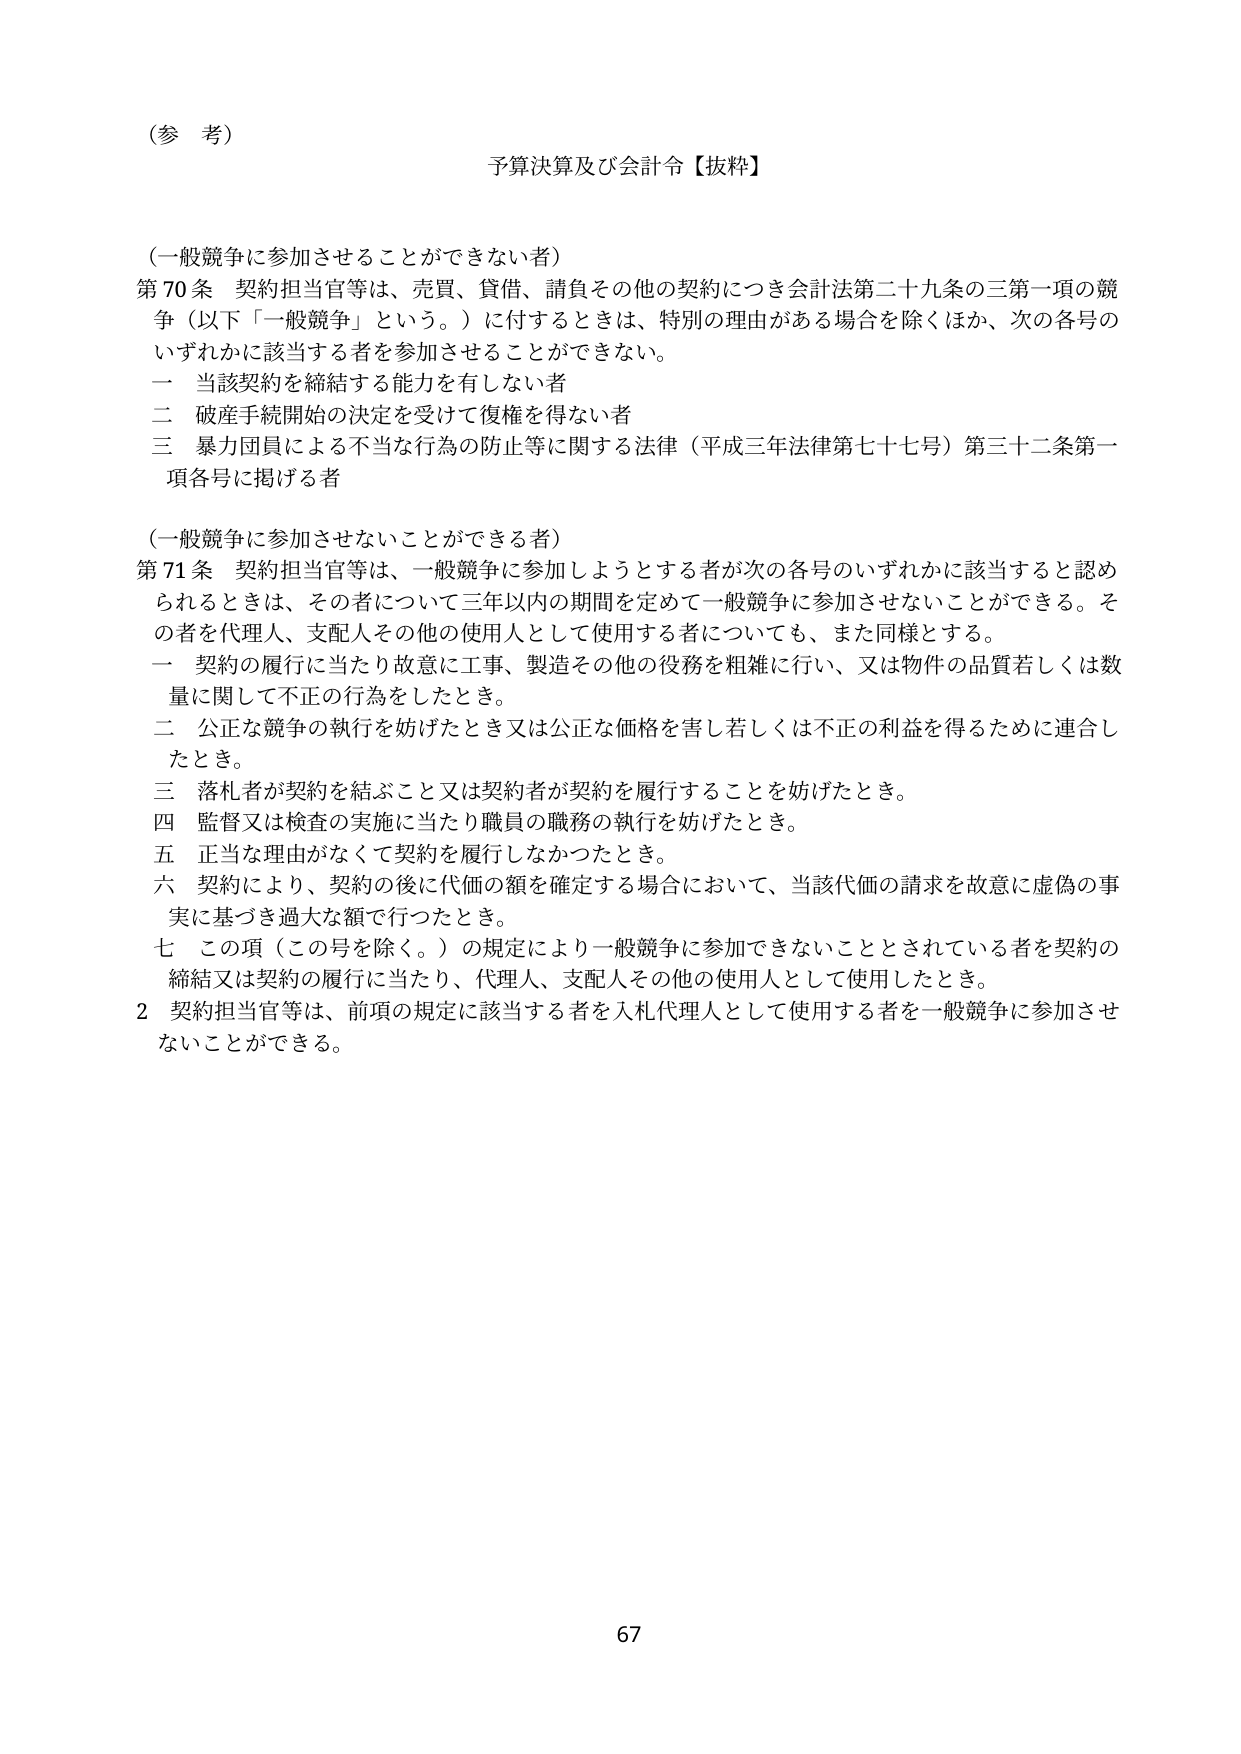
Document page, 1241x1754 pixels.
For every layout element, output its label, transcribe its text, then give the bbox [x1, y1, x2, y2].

text 七 この項（この号を除く。）の規定により一般競争に参加できないこととされている者を契約の締結又は契約の履行に当たり、代理人、支配人その他の使用人として使用したとき。 [153, 931, 1122, 994]
text 三 落札者が契約を結ぶこと又は契約者が契約を履行することを妨げたとき。 [136, 774, 1122, 805]
text 一 当該契約を締結する能力を有しない者 [136, 367, 1122, 398]
text 一 契約の履行に当たり故意に工事、製造その他の役務を粗雑に行い、又は物件の品質若しくは数量に関して不正の行為をしたとき。 [151, 648, 1122, 711]
text 二 公正な競争の執行を妨げたとき又は公正な価格を害し若しくは不正の利益を得るために連合したとき。 [153, 711, 1122, 774]
text （参 考） [136, 118, 1122, 149]
text 予算決算及び会計令【抜粋】 [136, 149, 1122, 181]
text （一般競争に参加させることができない者） [136, 241, 1122, 272]
text 三 暴力団員による不当な行為の防止等に関する法律（平成三年法律第七十七号）第三十二条第一項各号に掲げる者 [151, 429, 1122, 492]
text 五 正当な理由がなくて契約を履行しなかつたとき。 [136, 837, 1122, 868]
text 六 契約により、契約の後に代価の額を確定する場合において、当該代価の請求を故意に虚偽の事実に基づき過大な額で行つたとき。 [153, 868, 1122, 931]
text 第71条 契約担当官等は、一般競争に参加しようとする者が次の各号のいずれかに該当すると認められるときは、その者について三年以内の期間を定めて一般競争に参加させないことができる。その者を代理人、支配人その他の使用人として使用する者についても、また同様とする。 [136, 554, 1122, 648]
text 四 監督又は検査の実施に当たり職員の職務の執行を妨げたとき。 [136, 805, 1122, 837]
text （一般競争に参加させないことができる者） [136, 522, 1122, 554]
text 第70条 契約担当官等は、売買、貸借、請負その他の契約につき会計法第二十九条の三第一項の競争（以下「一般競争」という。）に付するときは、特別の理由がある場合を除くほか、次の各号のいずれかに該当する者を参加させることができない。 [136, 272, 1122, 367]
text 2 契約担当官等は、前項の規定に該当する者を入札代理人として使用する者を一般競争に参加させないことができる。 [136, 994, 1122, 1057]
text 二 破産手続開始の決定を受けて復権を得ない者 [136, 398, 1122, 429]
